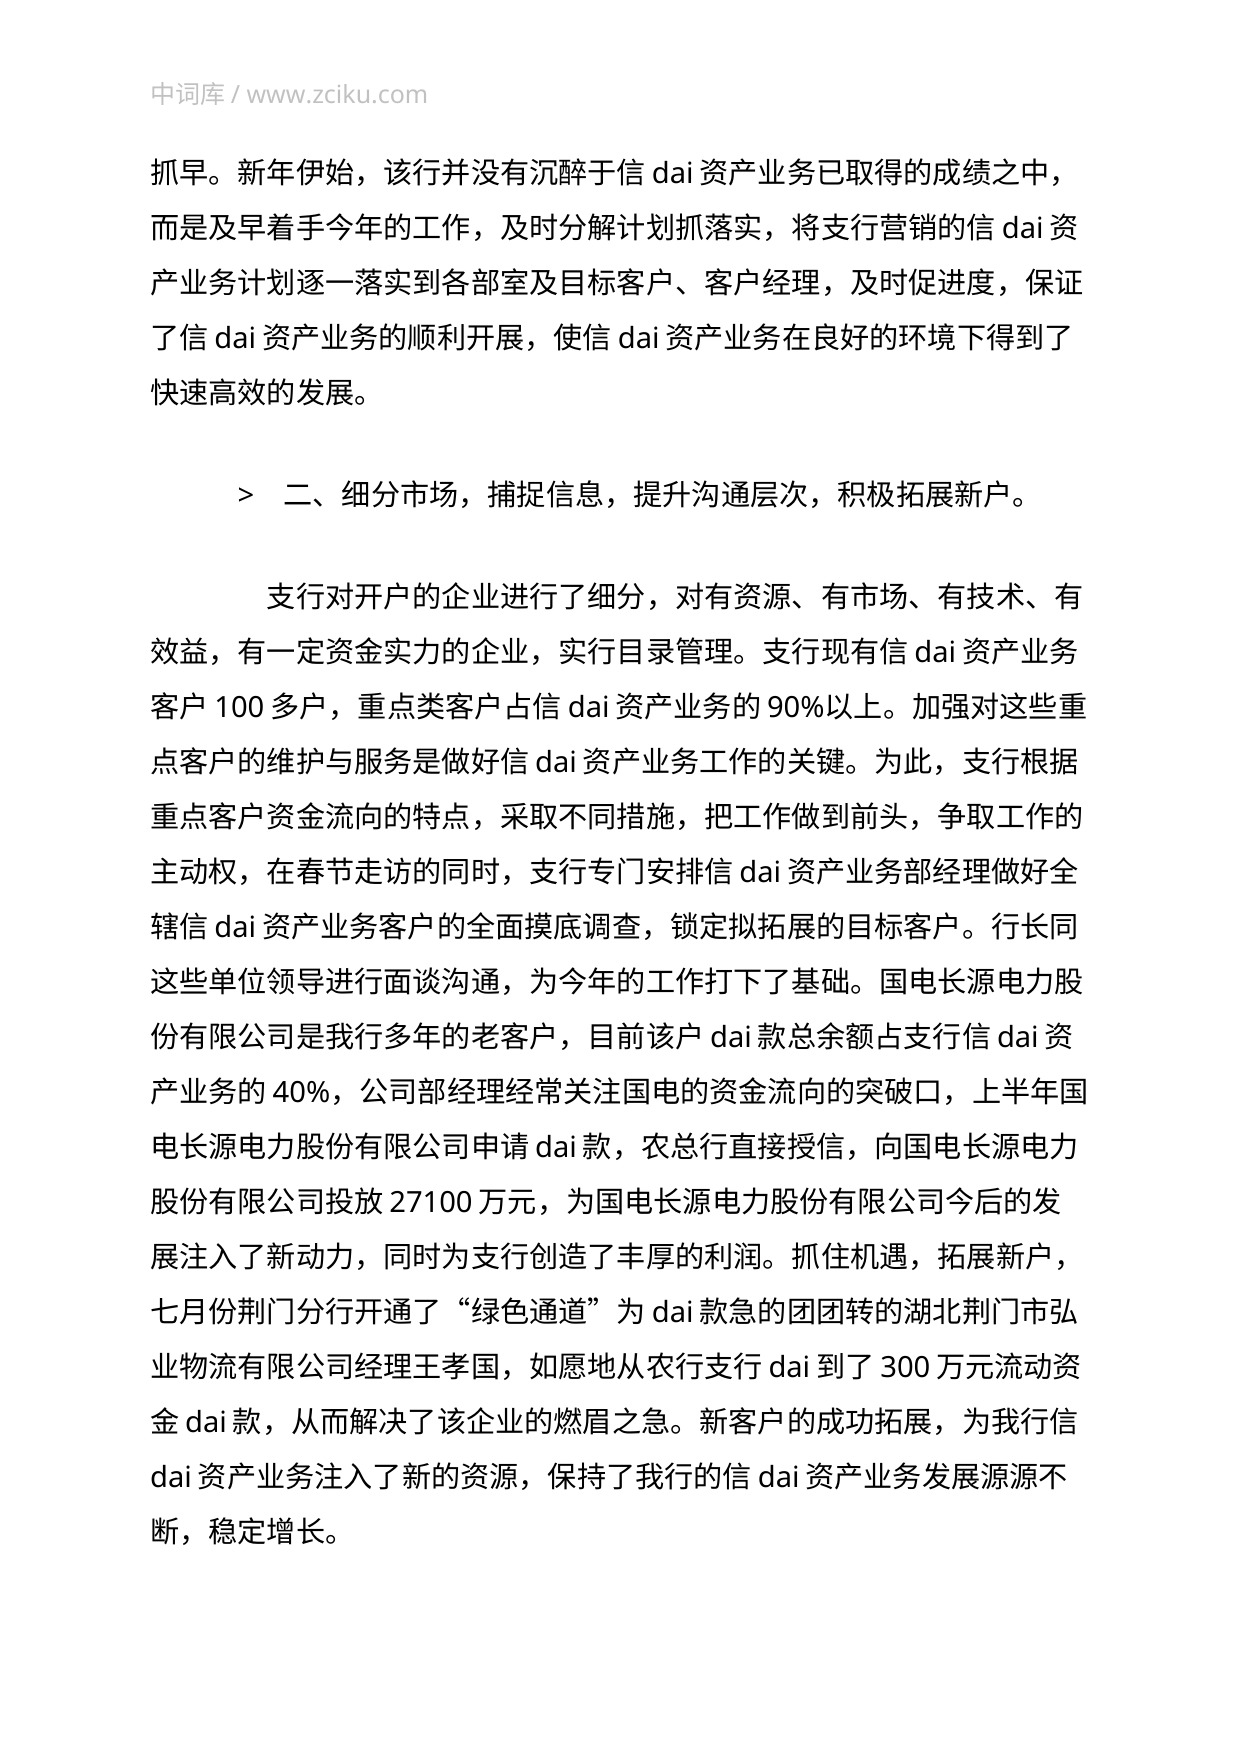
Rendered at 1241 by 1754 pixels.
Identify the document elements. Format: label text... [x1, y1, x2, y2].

text > 二、细分市场，捕捉信息，提升沟通层次，积极拓展新户。 [150, 472, 1090, 514]
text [150, 150, 1090, 412]
text 支行对开户的企业进行了细分，对有资源、有市场、有技术、有效益，有一定资金实力的企业，实行目录管理。支行现有信dai资产业务客户100多户，重点类客户占信dai资产业务的90%以上。加强对这些重点客户的维护与服务是做好信dai资产业务工作的关键。为此，支行根据重点客户资金流向的特点，采取不同措施，把工作做到前头，争取工作的主动权，在春节走访的同时，支行专门安排信dai资产业务部经理做好全辖信dai资产业务客户的全面摸底调查，锁定拟拓展的目标客户。行长同这些单位领导进行面谈沟通，为今年的工作打下了基础。国电长源电力股份有限公司是我行多年的老客户，目前该户dai款总余额占支行信dai资产业务的40%，公司部经理经常关注国电的资金流向的突破口，上半年国电长源电力股份有限公司申请dai款，农总行直接授信，向国电长源电力股份有限公司投放27100万元，为国电长源电力股份有限公司今后的发展注入了新动力，同时为支行创造了丰厚的利润。抓住机遇，拓展新户，七月份荆门分行开通了“绿色通道”为dai款急的团团转的湖北荆门市弘业物流有限公司经理王孝国，如愿地从农行支行dai到了300万元流动资金dai款，从而解决了该企业的燃眉之急。新客户的成功拓展，为我行信dai资产业务注入了新的资源，保持了我行的信dai资产业务发展源源不断，稳定增长。 [150, 574, 1090, 1551]
